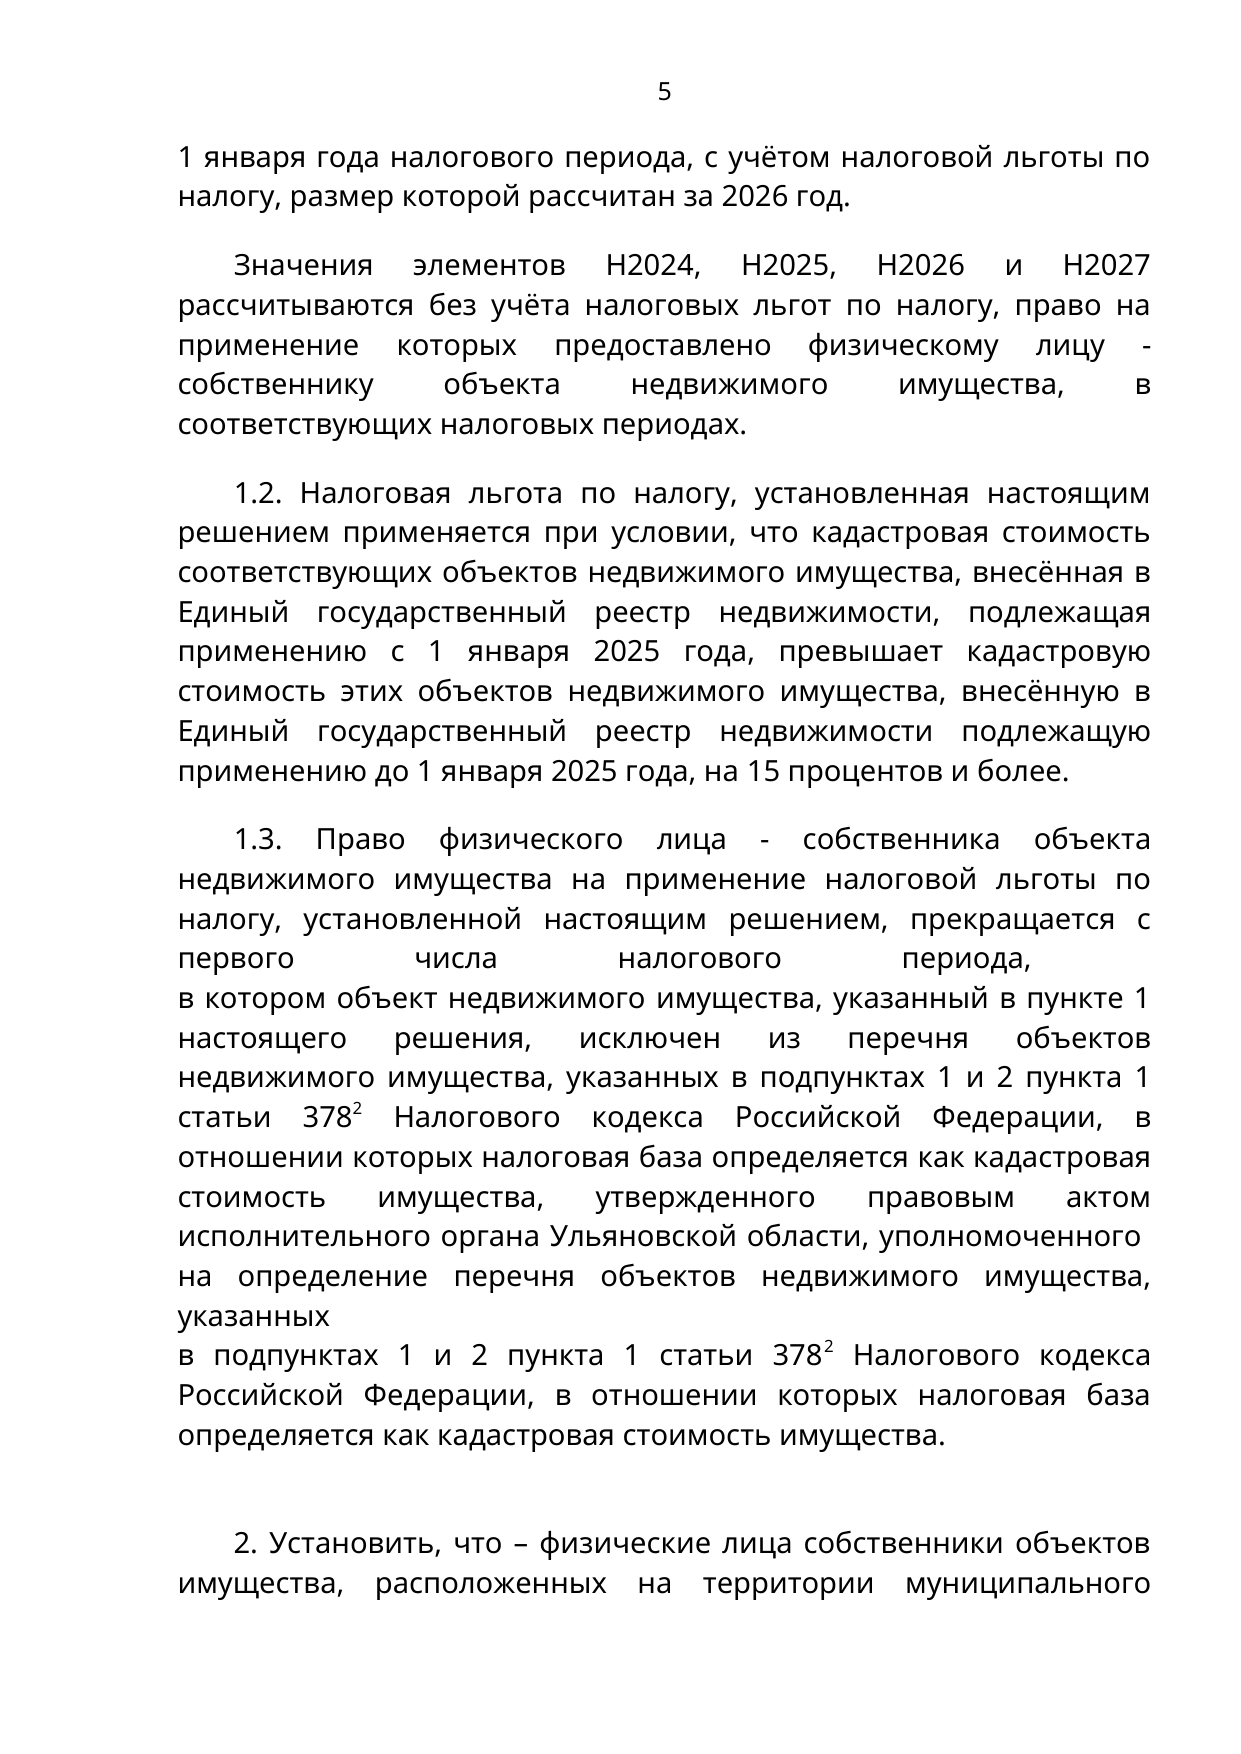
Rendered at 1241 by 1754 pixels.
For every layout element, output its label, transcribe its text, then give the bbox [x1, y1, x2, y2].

text 1.2. Налоговая льгота по налогу, установленная настоящим решением применяется при условии, что кадастровая стоимость соответствующих объектов недвижимого имущества, внесённая в Единый государственный реестр недвижимости, подлежащая применению с 1 января 2025 года, превышает кадастровую стоимость этих объектов недвижимого имущества, внесённую в Единый государственный реестр недвижимости подлежащую применению до 1 января 2025 года, на 15 процентов и более. [177, 472, 1152, 789]
text Значения элементов Н2024, Н2025, Н2026 и Н2027 рассчитываются без учёта налоговых льгот по налогу, право на применение которых предоставлено физическому лицу - собственнику объекта недвижимого имущества, в соответствующих налоговых периодах. [177, 244, 1152, 443]
text 1.3. Право физического лица - собственника объекта недвижимого имущества на применение налоговой льготы по налогу, установленной настоящим решением, прекращается с первого числа налогового периода, в котором объект недвижимого имущества, указанный в пункте 1 настоящего решения, исключен из перечня объектов недвижимого имущества, указанных в подпунктах 1 и 2 пункта 1 статьи 3782 Налогового кодекса Российской Федерации, в отношении которых налоговая база определяется как кадастровая стоимость имущества, утвержденного правовым актом исполнительного органа Ульяновской области, уполномоченного на определение перечня объектов недвижимого имущества, указанных в подпунктах 1 и 2 пункта 1 статьи 3782 Налогового кодекса Российской Федерации, в отношении которых налоговая база определяется как кадастровая стоимость имущества. [177, 819, 1152, 1454]
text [177, 136, 1152, 215]
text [177, 1522, 1152, 1602]
